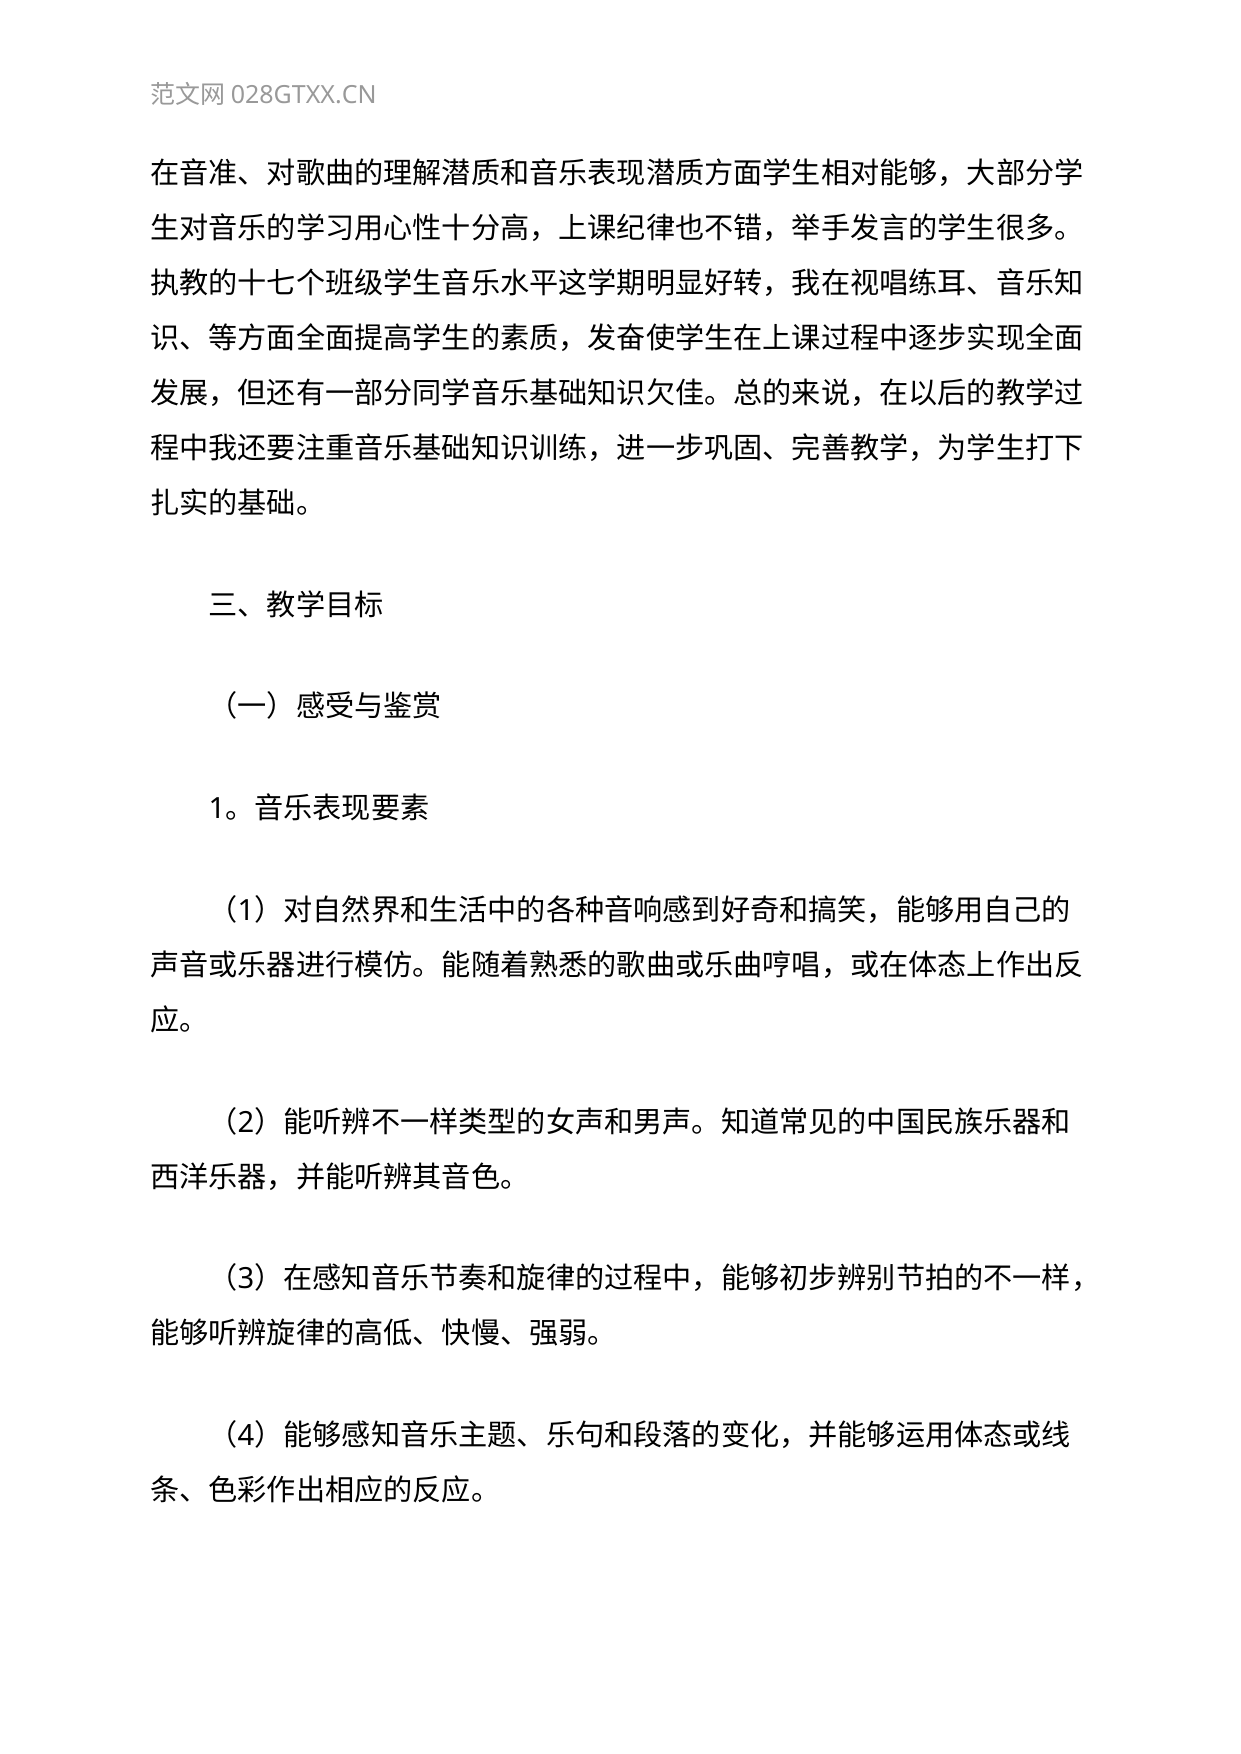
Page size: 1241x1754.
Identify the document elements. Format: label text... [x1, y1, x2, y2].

text （1）对自然界和生活中的各种音响感到好奇和搞笑，能够用自己的声音或乐器进行模仿。能随着熟悉的歌曲或乐曲哼唱，或在体态上作出反应。 [150, 887, 1090, 1039]
text （2）能听辨不一样类型的女声和男声。知道常见的中国民族乐器和西洋乐器，并能听辨其音色。 [150, 1098, 1090, 1196]
text 1。音乐表现要素 [150, 785, 1090, 827]
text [150, 150, 1090, 522]
text 三、教学目标 [150, 581, 1090, 623]
text （一）感受与鉴赏 [150, 683, 1090, 725]
text （4）能够感知音乐主题、乐句和段落的变化，并能够运用体态或线条、色彩作出相应的反应。 [150, 1412, 1090, 1509]
text （3）在感知音乐节奏和旋律的过程中，能够初步辨别节拍的不一样，能够听辨旋律的高低、快慢、强弱。 [150, 1255, 1090, 1352]
